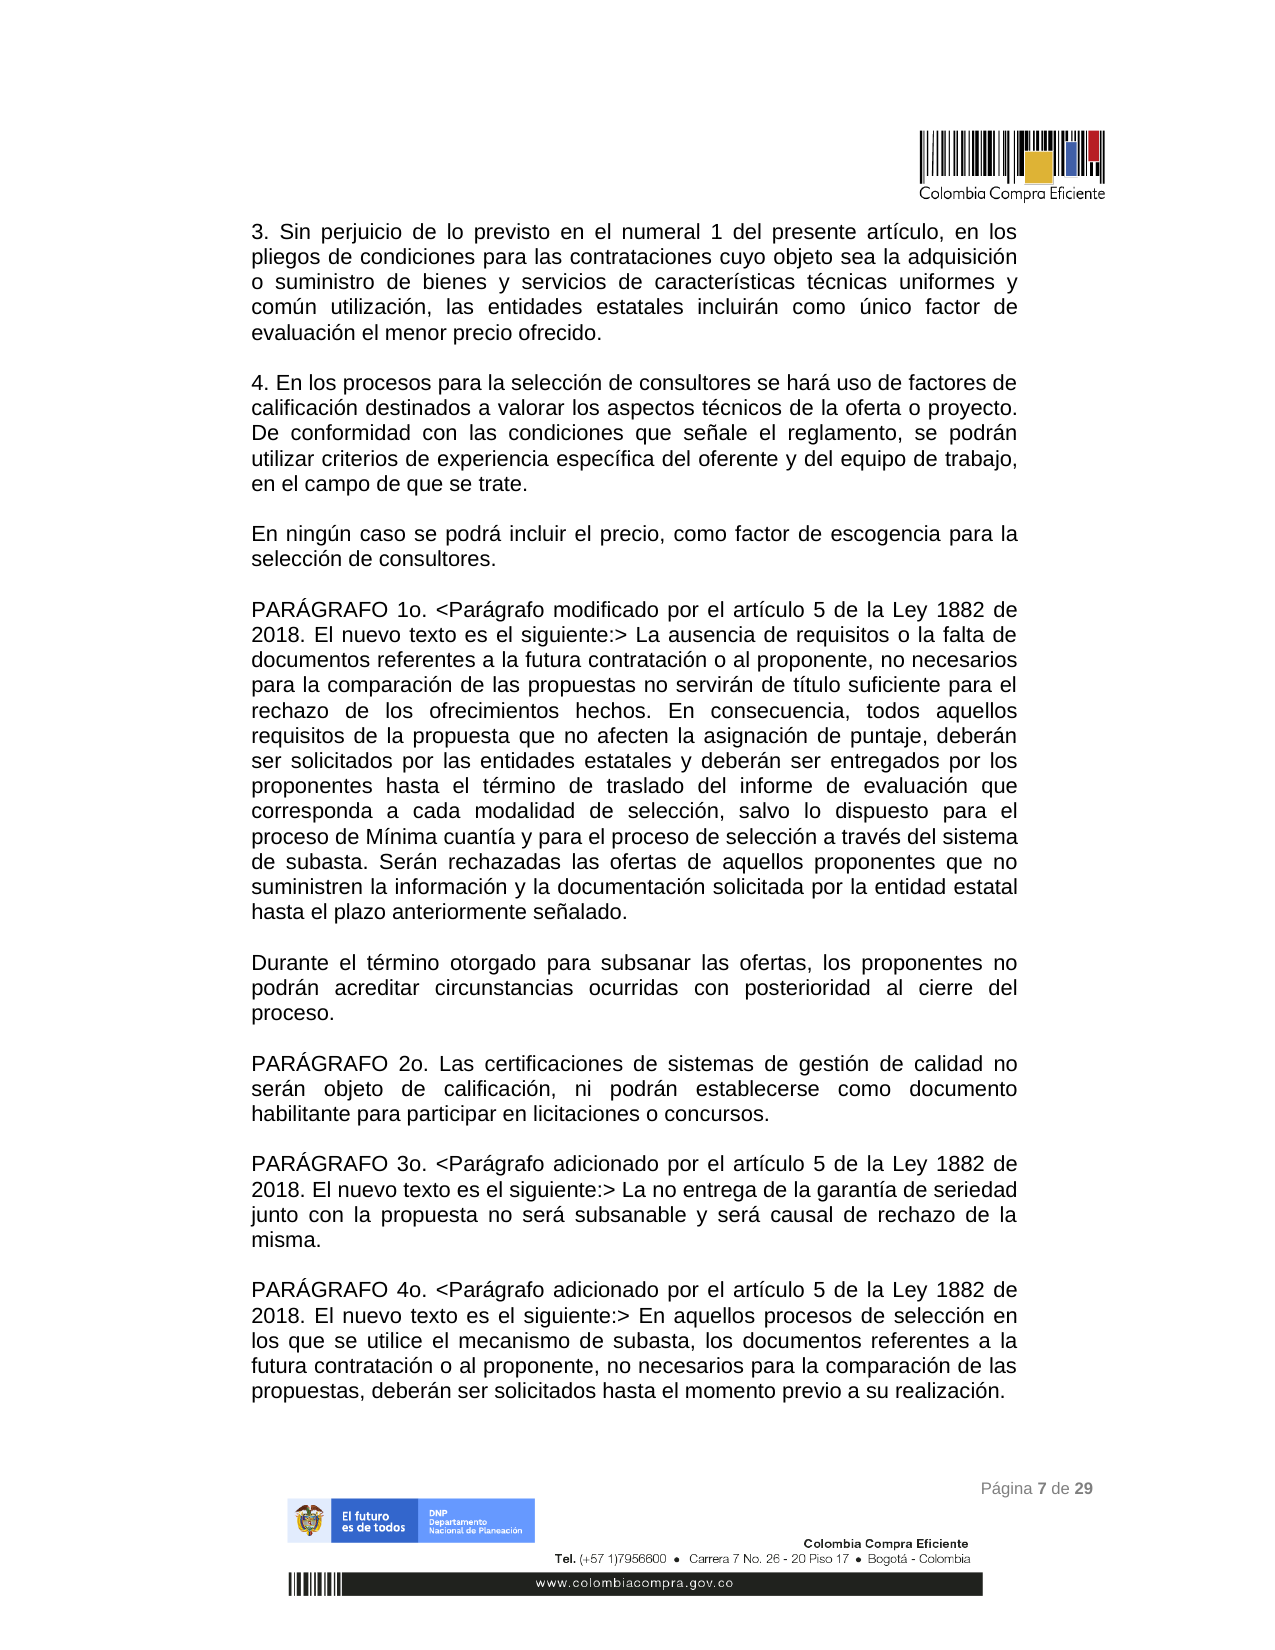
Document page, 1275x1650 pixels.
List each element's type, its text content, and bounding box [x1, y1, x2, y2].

text En ningún caso se podrá incluir el precio, como factor de escogencia para la selección de consultores. [251, 521, 1019, 571]
text PARÁGRAFO 1o. <Parágrafo modificado por el artículo 5 de la Ley 1882 de 2018. El nuevo texto es el siguiente:> La ausencia de requisitos o la falta de documentos referentes a la futura contratación o al proponente, no necesarios para la comparación de las propuestas no servirán de título suficiente para el rechazo de los ofrecimientos hechos. En consecuencia, todos aquellos requisitos de la propuesta que no afecten la asignación de puntaje, deberán ser solicitados por las entidades estatales y deberán ser entregados por los proponentes hasta el término de traslado del informe de evaluación que corresponda a cada modalidad de selección, salvo lo dispuesto para el proceso de Mínima cuantía y para el proceso de selección a través del sistema de subasta. Serán rechazadas las ofertas de aquellos proponentes que no suministren la información y la documentación solicitada por la entidad estatal hasta el plazo anteriormente señalado. [251, 597, 1019, 924]
text 3. Sin perjuicio de lo previsto en el numeral 1 del presente artículo, en los pliegos de condiciones para las contrataciones cuyo objeto sea la adquisición o suministro de bienes y servicios de características técnicas uniformes y común utilización, las entidades estatales incluirán como único factor de evaluación el menor precio ofrecido. [251, 218, 1019, 344]
text PARÁGRAFO 4o. <Parágrafo adicionado por el artículo 5 de la Ley 1882 de 2018. El nuevo texto es el siguiente:> En aquellos procesos de selección en los que se utilice el mecanismo de subasta, los documentos referentes a la futura contratación o al proponente, no necesarios para la comparación de las propuestas, deberán ser solicitados hasta el momento previo a su realización. [251, 1277, 1019, 1403]
picture [287, 1498, 983, 1596]
picture [911, 124, 1112, 206]
text 4. En los procesos para la selección de consultores se hará uso de factores de calificación destinados a valorar los aspectos técnicos de la oferta o proyecto. De conformidad con las condiciones que señale el reglamento, se podrán utilizar criterios de experiencia específica del oferente y del equipo de trabajo, en el campo de que se trate. [251, 370, 1019, 496]
text Durante el término otorgado para subsanar las ofertas, los proponentes no podrán acreditar circunstancias ocurridas con posterioridad al cierre del proceso. [251, 949, 1019, 1025]
text PARÁGRAFO 3o. <Parágrafo adicionado por el artículo 5 de la Ley 1882 de 2018. El nuevo texto es el siguiente:> La no entrega de la garantía de seriedad junto con la propuesta no será subsanable y será causal de rechazo de la misma. [251, 1151, 1019, 1252]
text PARÁGRAFO 2o. Las certificaciones de sistemas de gestión de calidad no serán objeto de calificación, ni podrán establecerse como documento habilitante para participar en licitaciones o concursos. [251, 1050, 1019, 1126]
